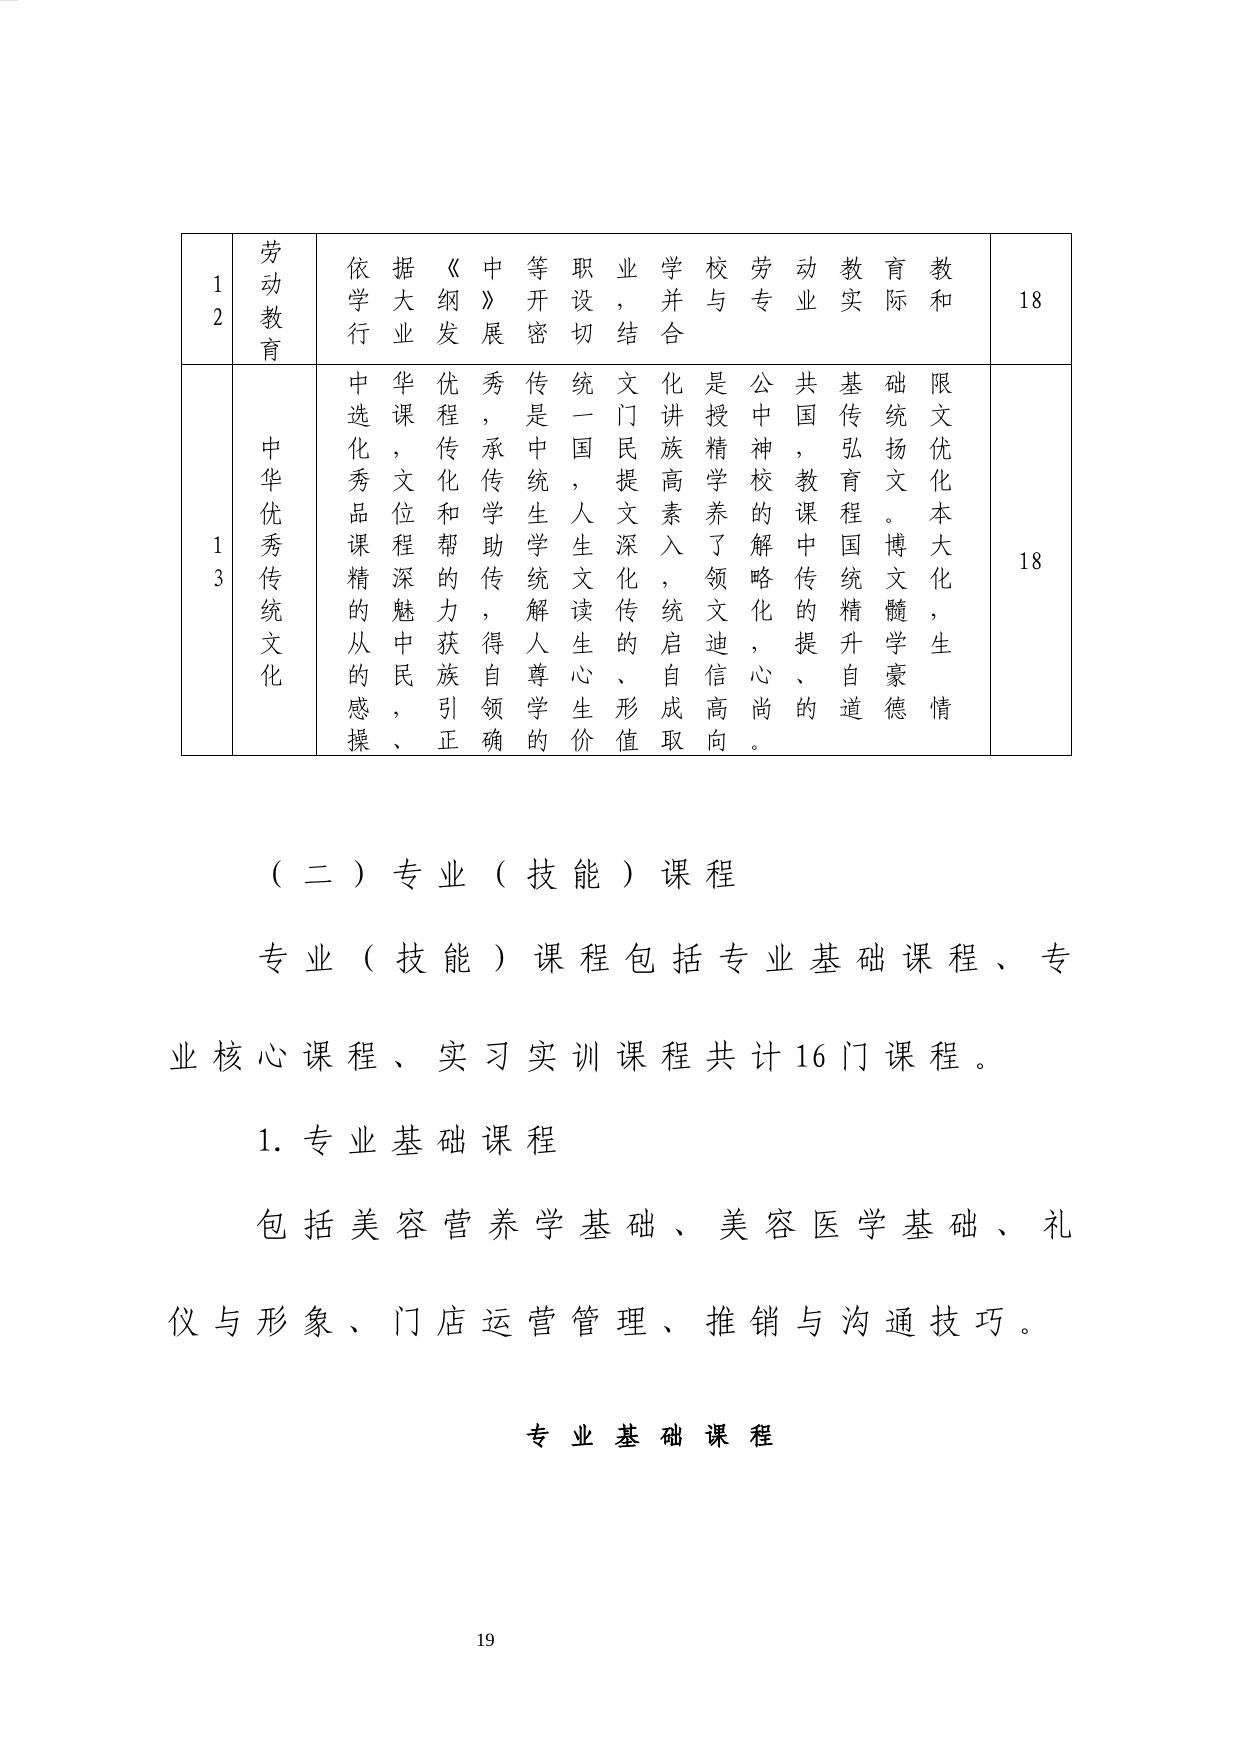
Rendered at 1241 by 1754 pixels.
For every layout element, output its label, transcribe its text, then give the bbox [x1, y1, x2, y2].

text 1.专业基础课程 [167, 1105, 1085, 1170]
table_cell 12 [182, 234, 232, 364]
table_cell 劳动教育 [233, 234, 316, 364]
text （二）专业（技能）课程 [167, 840, 1085, 905]
table_cell 18 [991, 365, 1071, 755]
text 包括美容营养学基础、美容医学基础、礼仪与形象、门店运营管理、推销与沟通技巧。 [167, 1189, 1085, 1352]
text 专业（技能）课程包括专业基础课程、专业核心课程、实习实训课程共计16门课程。 [167, 924, 1085, 1086]
table_cell 中华优秀传统文化 [233, 365, 316, 755]
table_cell 依据《中等职业学校劳动教育教学大纲》开设，并与专业实际和行业发展密切结合 [317, 234, 990, 364]
text 专业基础课程 [167, 1418, 1085, 1450]
table_cell 13 [182, 365, 232, 755]
table_cell 中华优秀传统文化是公共基础限选课程，是一门讲授中国传统文化，传承中国民族精神，弘扬优秀文化传统，提高学校教育文化品位和学生人文素养的课程。本课程帮助学生深入了解中国博大精深的传统文化，领略传统文化的魅力，解读传统文化的精髓，从中获得人生的启迪，提升学生的民族自尊心、自信心、自豪感，引领学生形成高尚的道德情操、正确的价值取向。 [317, 365, 990, 755]
table_cell 18 [991, 234, 1071, 364]
